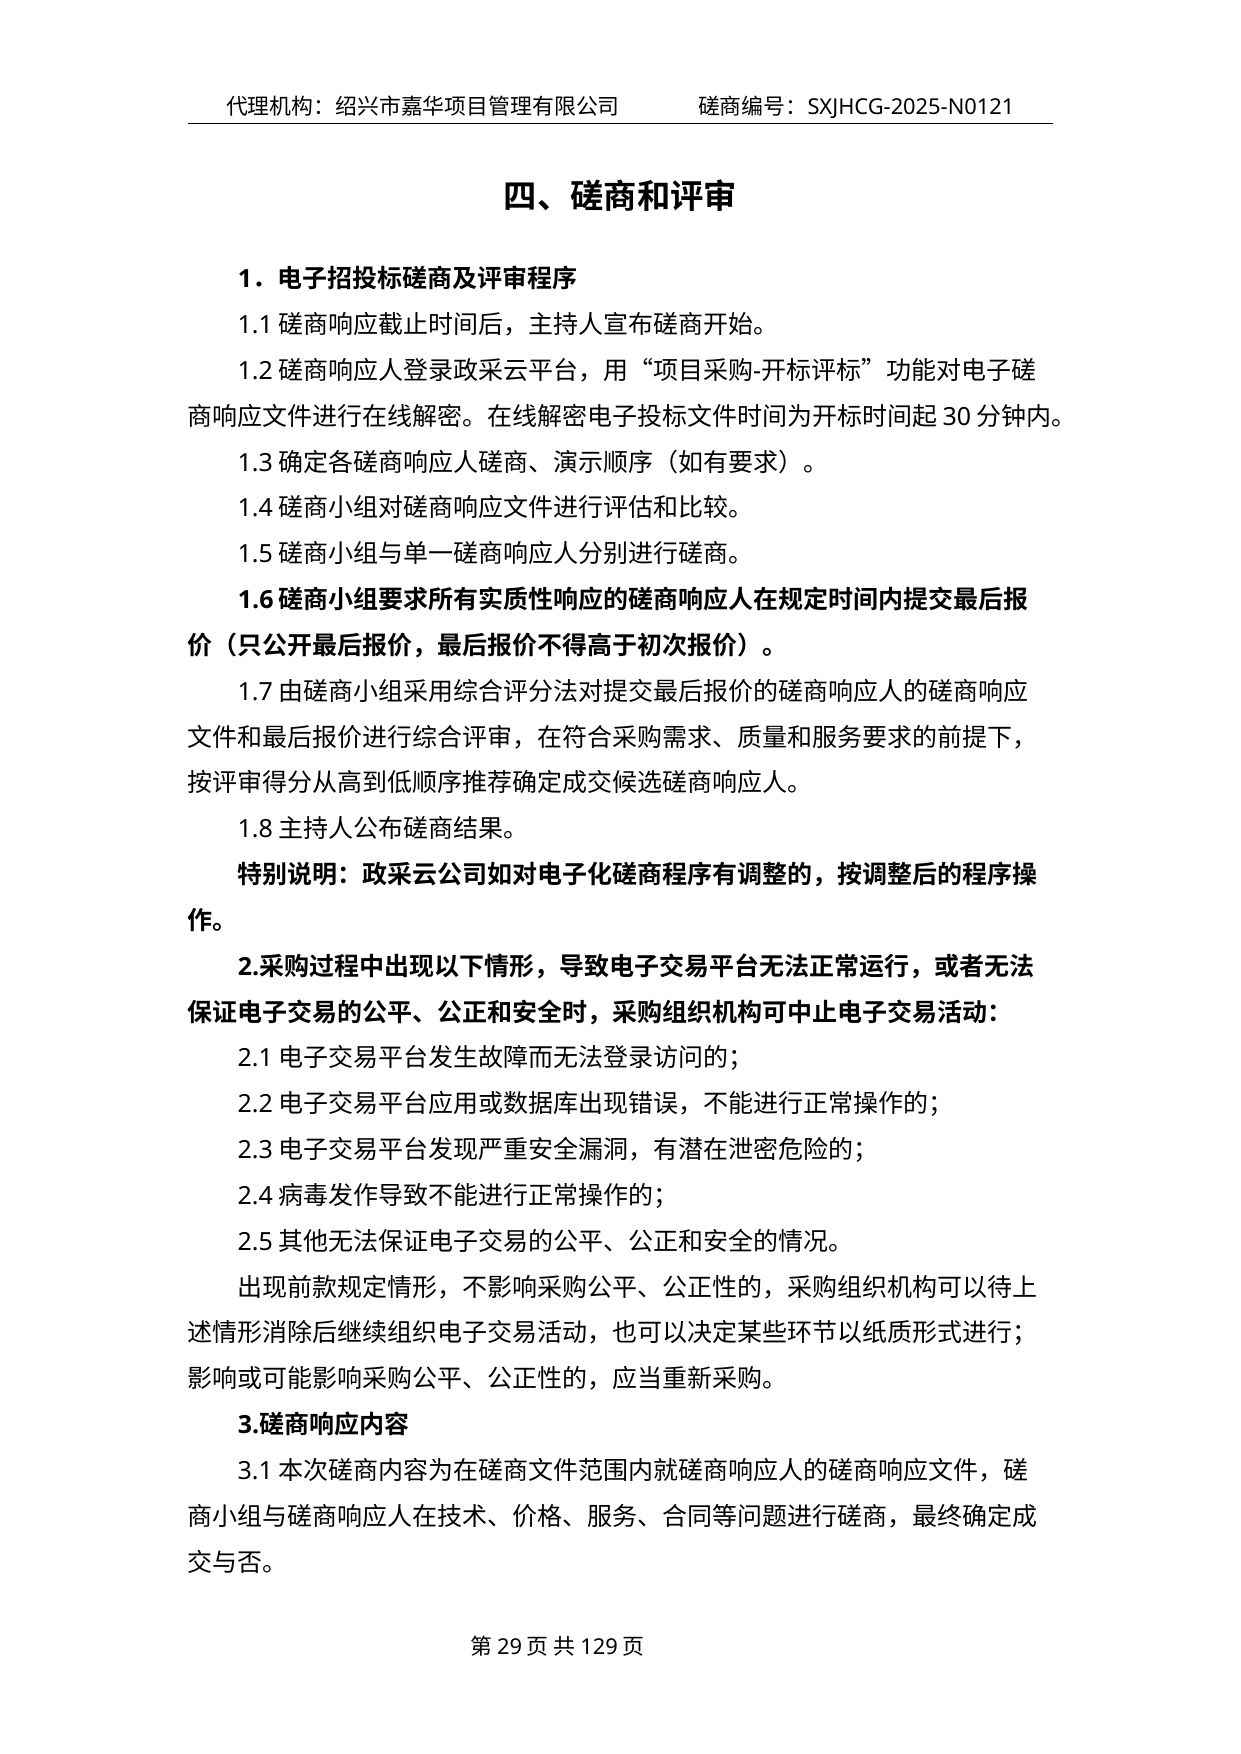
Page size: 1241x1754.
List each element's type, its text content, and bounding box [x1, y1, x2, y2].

text 1.6磋商小组要求所有实质性响应的磋商响应人在规定时间内提交最后报价（只公开最后报价，最后报价不得高于初次报价）。 [187, 572, 1053, 663]
text 3.磋商响应内容 [187, 1397, 1053, 1443]
text 2.2电子交易平台应用或数据库出现错误，不能进行正常操作的； [187, 1076, 1053, 1122]
text 1.2磋商响应人登录政采云平台，用“项目采购-开标评标”功能对电子磋商响应文件进行在线解密。在线解密电子投标文件时间为开标时间起30分钟内。 [187, 343, 1053, 434]
text 1.7由磋商小组采用综合评分法对提交最后报价的磋商响应人的磋商响应文件和最后报价进行综合评审，在符合采购需求、质量和服务要求的前提下，按评审得分从高到低顺序推荐确定成交候选磋商响应人。 [187, 663, 1053, 801]
text 2.3电子交易平台发现严重安全漏洞，有潜在泄密危险的； [187, 1122, 1053, 1168]
text 四、磋商和评审 [187, 162, 1053, 227]
text 特别说明：政采云公司如对电子化磋商程序有调整的，按调整后的程序操作。 [187, 847, 1053, 938]
text 1.4磋商小组对磋商响应文件进行评估和比较。 [187, 480, 1053, 526]
text 2.采购过程中出现以下情形，导致电子交易平台无法正常运行，或者无法保证电子交易的公平、公正和安全时，采购组织机构可中止电子交易活动： [187, 938, 1053, 1030]
text 1.5磋商小组与单一磋商响应人分别进行磋商。 [187, 526, 1053, 572]
text 1．电子招投标磋商及评审程序 [187, 251, 1053, 297]
text 出现前款规定情形，不影响采购公平、公正性的，采购组织机构可以待上述情形消除后继续组织电子交易活动，也可以决定某些环节以纸质形式进行；影响或可能影响采购公平、公正性的，应当重新采购。 [187, 1259, 1053, 1397]
text 3.1本次磋商内容为在磋商文件范围内就磋商响应人的磋商响应文件，磋商小组与磋商响应人在技术、价格、服务、合同等问题进行磋商，最终确定成交与否。 [187, 1443, 1053, 1580]
text 2.1电子交易平台发生故障而无法登录访问的； [187, 1030, 1053, 1076]
text 1.8主持人公布磋商结果。 [187, 801, 1053, 847]
text 2.5其他无法保证电子交易的公平、公正和安全的情况。 [187, 1213, 1053, 1259]
text 1.1磋商响应截止时间后，主持人宣布磋商开始。 [187, 297, 1053, 343]
text 2.4病毒发作导致不能进行正常操作的； [187, 1168, 1053, 1213]
text 1.3确定各磋商响应人磋商、演示顺序（如有要求）。 [187, 434, 1053, 480]
